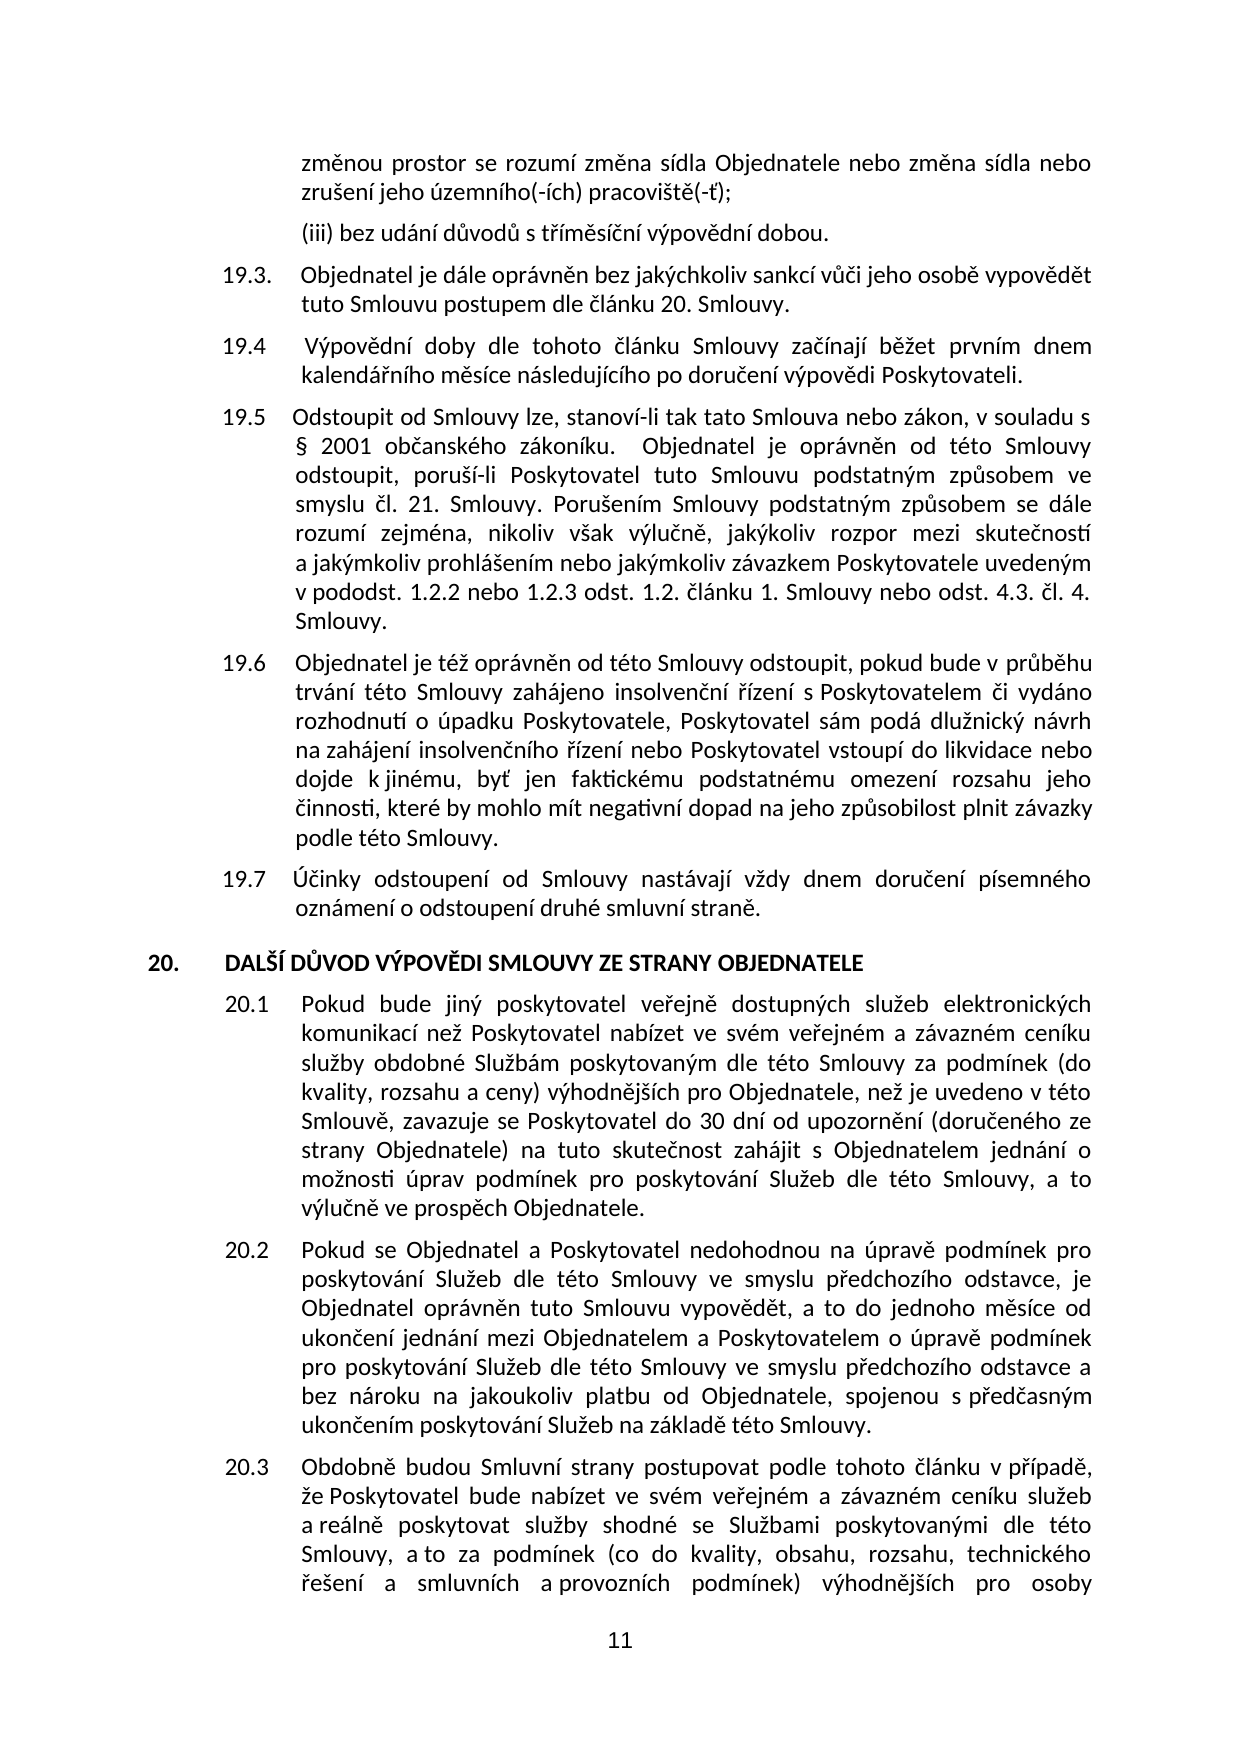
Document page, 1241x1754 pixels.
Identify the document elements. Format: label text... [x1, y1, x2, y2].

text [224, 1452, 1092, 1598]
list 19.5 Odstoupit od Smlouvy lze, stanoví-li tak tato Smlouva nebo zákon, v souladu s § 2001 občanského zákoníku. Objednatel je oprávněn od této Smlouvy odstoupit, poruší-li Poskytovatel tuto Smlouvu podstatným způsobem ve smyslu čl. 21. Smlouvy. Porušením Smlouvy podstatným způsobem se dále rozumí zejména, nikoliv však výlučně, jakýkoliv rozpor mezi skutečností a jakýmkoliv prohlášením nebo jakýmkoliv závazkem Poskytovatele uvedeným v pododst. 1.2.2 nebo 1.2.3 odst. 1.2. článku 1. Smlouvy nebo odst. 4.3. čl. 4. Smlouvy. [222, 402, 1092, 635]
text DALŠÍ DŮVOD VÝPOVĚDI SMLOUVY ZE STRANY OBJEDNATELE [148, 948, 1092, 977]
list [301, 148, 1092, 206]
list 19.7 Účinky odstoupení od Smlouvy nastávají vždy dnem doručení písemného oznámení o odstoupení druhé smluvní straně. [222, 864, 1092, 923]
text Pokud bude jiný poskytovatel veřejně dostupných služeb elektronických komunikací než Poskytovatel nabízet ve svém veřejném a závazném ceníku služby obdobné Službám poskytovaným dle této Smlouvy za podmínek (do kvality, rozsahu a ceny) výhodnějších pro Objednatele, než je uvedeno v této Smlouvě, zavazuje se Poskytovatel do 30 dní od upozornění (doručeného ze strany Objednatele) na tuto skutečnost zahájit s Objednatelem jednání o možnosti úprav podmínek pro poskytování Služeb dle této Smlouvy, a to výlučně ve prospěch Objednatele. [224, 989, 1092, 1223]
list 19.4 Výpovědní doby dle tohoto článku Smlouvy začínají běžet prvním dnem kalendářního měsíce následujícího po doručení výpovědi Poskytovateli. [222, 331, 1092, 389]
list 19.6 Objednatel je též oprávněn od této Smlouvy odstoupit, pokud bude v průběhu trvání této Smlouvy zahájeno insolvenční řízení s Poskytovatelem či vydáno rozhodnutí o úpadku Poskytovatele, Poskytovatel sám podá dlužnický návrh na zahájení insolvenčního řízení nebo Poskytovatel vstoupí do likvidace nebo dojde k jinému, byť jen faktickému podstatnému omezení rozsahu jeho činnosti, které by mohlo mít negativní dopad na jeho způsobilost plnit závazky podle této Smlouvy. [222, 648, 1092, 852]
list 19.3. Objednatel je dále oprávněn bez jakýchkoliv sankcí vůči jeho osobě vypovědět tuto Smlouvu postupem dle článku 20. Smlouvy. [222, 260, 1092, 318]
list (iii) bez udání důvodů s tříměsíční výpovědní dobou. [301, 218, 1092, 248]
text Pokud se Objednatel a Poskytovatel nedohodnou na úpravě podmínek pro poskytování Služeb dle této Smlouvy ve smyslu předchozího odstavce, je Objednatel oprávněn tuto Smlouvu vypovědět, a to do jednoho měsíce od ukončení jednání mezi Objednatelem a Poskytovatelem o úpravě podmínek pro poskytování Služeb dle této Smlouvy ve smyslu předchozího odstavce a bez nároku na jakoukoliv platbu od Objednatele, spojenou s předčasným ukončením poskytování Služeb na základě této Smlouvy. [224, 1235, 1092, 1439]
